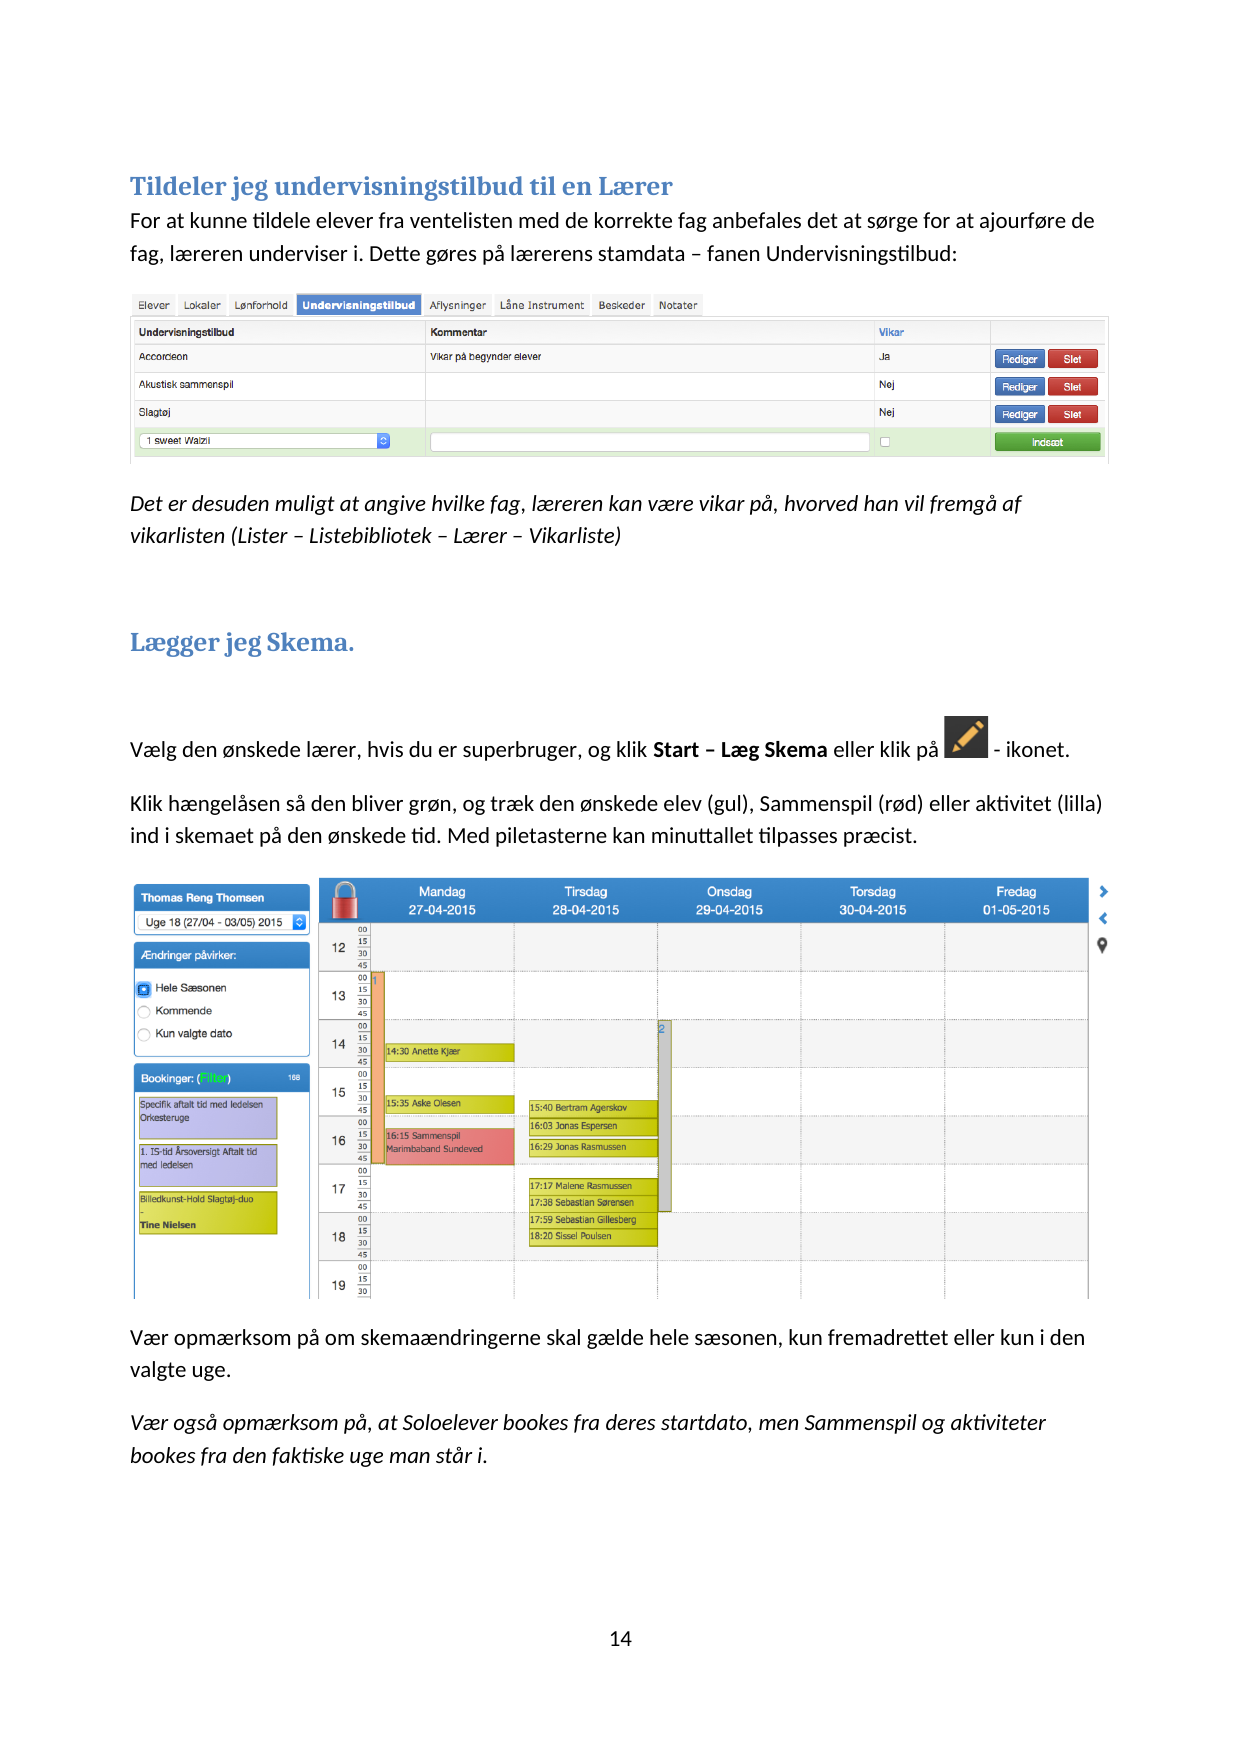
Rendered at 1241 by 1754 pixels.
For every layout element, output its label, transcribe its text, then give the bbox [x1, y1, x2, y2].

picture [129, 291, 1111, 464]
subtitle Tildeler jeg undervisningstilbud til en Lærer [130, 171, 1110, 202]
text Klik hængelåsen så den bliver grøn, og træk den ønskede elev (gul), Sammenspil (rød) eller aktivitet (lilla) ind i skemaet på den ønskede tid. Med piletasterne kan minuttallet tilpasses præcist. [130, 789, 1110, 849]
text Vær også opmærksom på, at Soloelever bookes fra deres startdato, men Sammenspil og aktiviteter bookes fra den faktiske uge man står i. [130, 1408, 1110, 1469]
subtitle Lægger jeg Skema. [130, 627, 1110, 658]
picture [944, 716, 989, 758]
text Vær opmærksom på om skemaændringerne skal gælde hele sæsonen, kun fremadrettet eller kun i den valgte uge. [130, 1323, 1110, 1383]
text Vælg den ønskede lærer, hvis du er superbruger, og klik Start – Læg Skema eller klik på - ikonet. [130, 716, 1110, 764]
text For at kunne tildele elever fra ventelisten med de korrekte fag anbefales det at sørge for at ajourføre de fag, læreren underviser i. Dette gøres på lærerens stamdata – fanen Undervisningstilbud: [130, 207, 1110, 267]
text Det er desuden muligt at angive hvilke fag, læreren kan være vikar på, hvorved han vil fremgå af vikarlisten (Lister – Listebibliotek – Lærer – Vikarliste) [130, 489, 1110, 549]
picture [129, 873, 1111, 1299]
